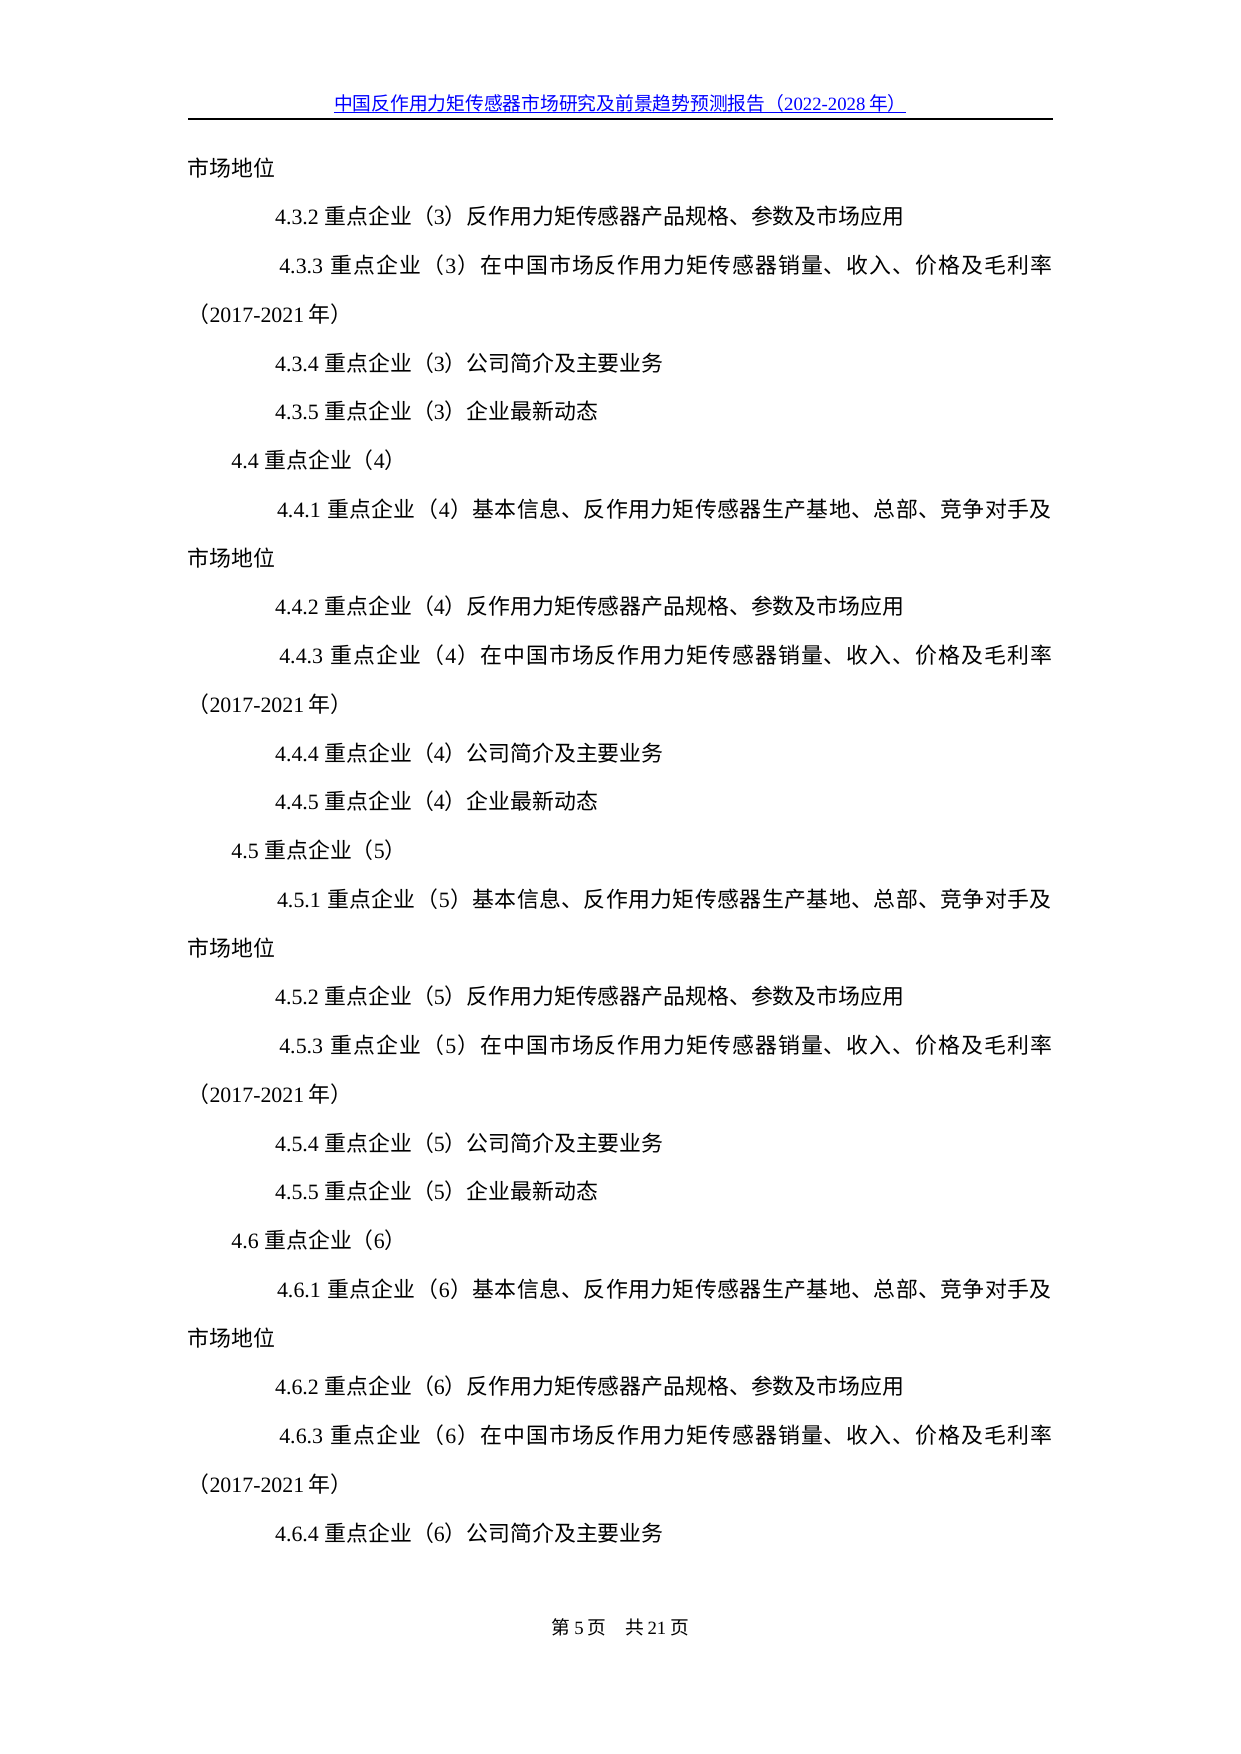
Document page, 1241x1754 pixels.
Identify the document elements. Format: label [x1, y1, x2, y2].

text [187, 150, 1053, 1548]
